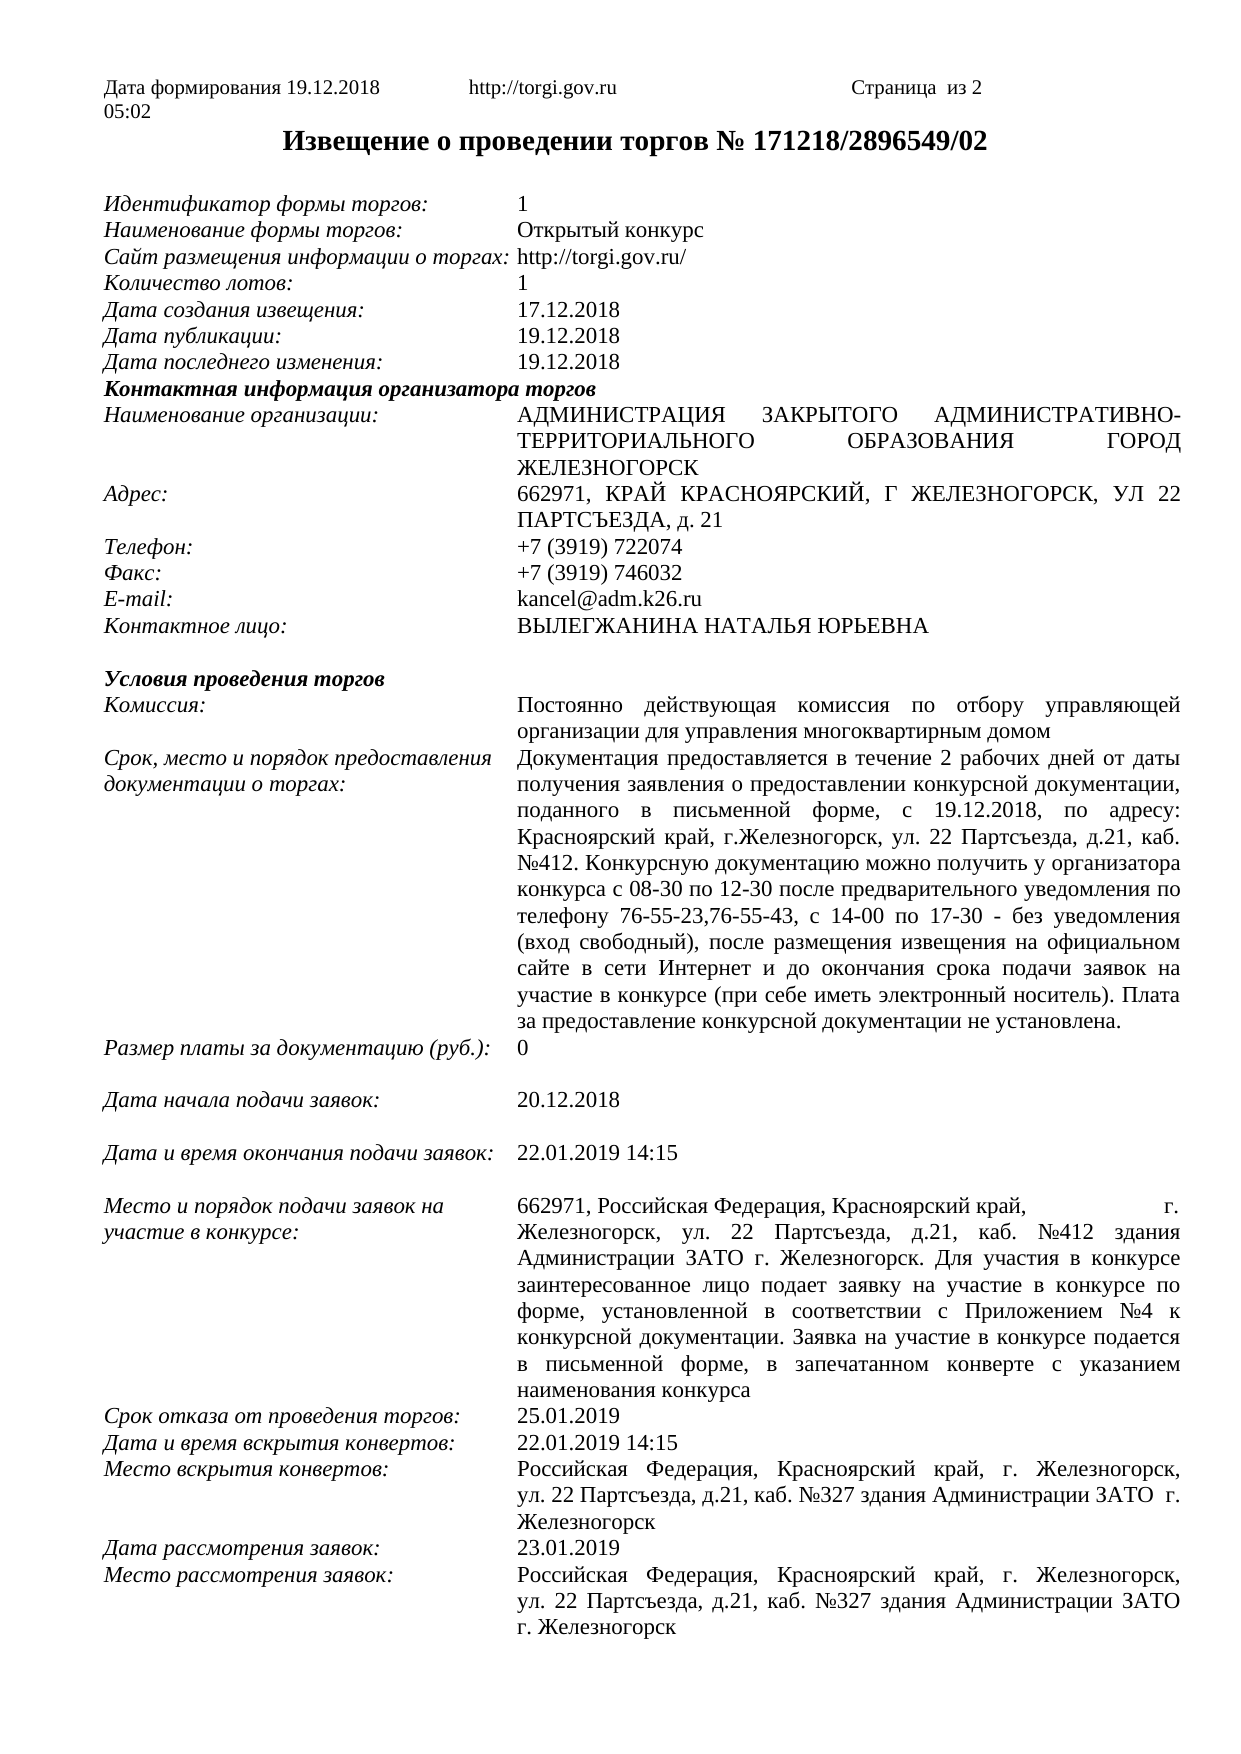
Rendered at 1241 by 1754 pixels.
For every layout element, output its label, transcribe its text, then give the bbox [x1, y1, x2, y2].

table_header АДМИНИСТРАЦИЯ ЗАКРЫТОГО АДМИНИСТРАТИВНО- ТЕРРИТОРИАЛЬНОГО ОБРАЗОВАНИЯ ГОРОД ЖЕЛЕЗНОГОРСК [517, 401, 1181, 480]
table_cell Российская Федерация, Красноярский край, г. Железногорск, ул. 22 Партсъезда, д.21, каб. №327 здания Администрации ЗАТО г. Железногорск [517, 1455, 1181, 1534]
table_header Идентификатор формы торгов: [104, 190, 517, 217]
table_cell Срок, место и порядок предоставления документации о торгах: [104, 744, 517, 1033]
table_cell 1 [517, 269, 989, 296]
table_cell Дата создания извещения: [104, 296, 517, 322]
table_cell +7 (3919) 746032 [517, 559, 1181, 586]
table_cell 0 [517, 1034, 989, 1086]
table_cell Дата и время вскрытия конвертов: [104, 1429, 517, 1455]
table_cell kancel@adm.k26.ru [517, 586, 1181, 612]
table_cell Место вскрытия конвертов: [104, 1455, 517, 1534]
table_cell 25.01.2019 [517, 1403, 1181, 1429]
table_cell Адрес: [104, 480, 517, 533]
table_cell Дата рассмотрения заявок: [104, 1534, 517, 1561]
text Условия проведения торгов [103, 664, 1167, 691]
text Извещение о проведении торгов № 171218/2896549/02 [103, 123, 1167, 157]
table_cell Российская Федерация, Красноярский край, г. Железногорск, ул. 22 Партсъезда, д.21, каб. №327 здания Администрации ЗАТО г. Железногорск [517, 1561, 1181, 1640]
table_cell 19.12.2018 [517, 322, 989, 348]
table_cell Дата последнего изменения: [104, 348, 517, 375]
table_cell 17.12.2018 [517, 296, 989, 322]
text Контактная информация организатора торгов [103, 375, 1167, 401]
table_cell Сайт размещения информации о торгах: [104, 243, 517, 269]
table_header Постоянно действующая комиссия по отбору управляющей организации для управления многоквартирным домом [517, 691, 1181, 744]
table_cell Количество лотов: [104, 269, 517, 296]
table_cell 20.12.2018 [517, 1086, 989, 1139]
table_cell 19.12.2018 [517, 348, 989, 375]
table_cell Срок отказа от проведения торгов: [104, 1403, 517, 1429]
table_cell 22.01.2019 14:15 [517, 1429, 1181, 1455]
table_cell Телефон: [104, 533, 517, 559]
table_header Наименование организации: [104, 401, 517, 480]
table_cell ВЫЛЕГЖАНИНА НАТАЛЬЯ ЮРЬЕВНА [517, 612, 989, 664]
table_header 1 [517, 190, 989, 217]
table_cell 662971, КРАЙ КРАСНОЯРСКИЙ, Г ЖЕЛЕЗНОГОРСК, УЛ 22 ПАРТСЪЕЗДА, д. 21 [517, 480, 1181, 533]
table_cell Размер платы за документацию (руб.): [104, 1034, 517, 1086]
table_cell Место рассмотрения заявок: [104, 1561, 517, 1640]
table_cell Дата начала подачи заявок: [104, 1086, 517, 1139]
table_cell +7 (3919) 722074 [517, 533, 1181, 559]
table_cell Дата и время окончания подачи заявок: [104, 1139, 517, 1192]
table_cell 23.01.2019 [517, 1534, 1181, 1561]
table_cell Открытый конкурс [517, 217, 989, 243]
table_header Комиссия: [104, 691, 517, 744]
table_cell Факс: [104, 559, 517, 586]
table_cell 662971, Российская Федерация, Красноярский край, г. Железногорск, ул. 22 Партсъезда, д.21, каб. №412 здания Администрации ЗАТО г. Железногорск. Для участия в конкурсе заинтересованное лицо подает заявку на участие в конкурсе по форме, установленной в соответствии с Приложением №4 к конкурсной документации. Заявка на участие в конкурсе подается в письменной форме, в запечатанном конверте с указанием наименования конкурса [517, 1192, 1181, 1402]
table_cell Документация предоставляется в течение 2 рабочих дней от даты получения заявления о предоставлении конкурсной документации, поданного в письменной форме, с 19.12.2018, по адресу: Красноярский край, г.Железногорск, ул. 22 Партсъезда, д.21, каб. №412. Конкурсную документацию можно получить у организатора конкурса с 08-30 по 12-30 после предварительного уведомления по телефону 76-55-23,76-55-43, с 14-00 по 17-30 - без уведомления (вход свободный), после размещения извещения на официальном сайте в сети Интернет и до окончания срока подачи заявок на участие в конкурсе (при себе иметь электронный носитель). Плата за предоставление конкурсной документации не установлена. [517, 744, 1181, 1033]
table_cell http://torgi.gov.ru/ [517, 243, 989, 269]
table_cell Дата публикации: [104, 322, 517, 348]
table_cell E-mail: [104, 586, 517, 612]
table_cell Наименование формы торгов: [104, 217, 517, 243]
table_cell Место и порядок подачи заявок на участие в конкурсе: [104, 1192, 517, 1402]
table_cell Контактное лицо: [104, 612, 517, 664]
table_cell 22.01.2019 14:15 [517, 1139, 989, 1192]
